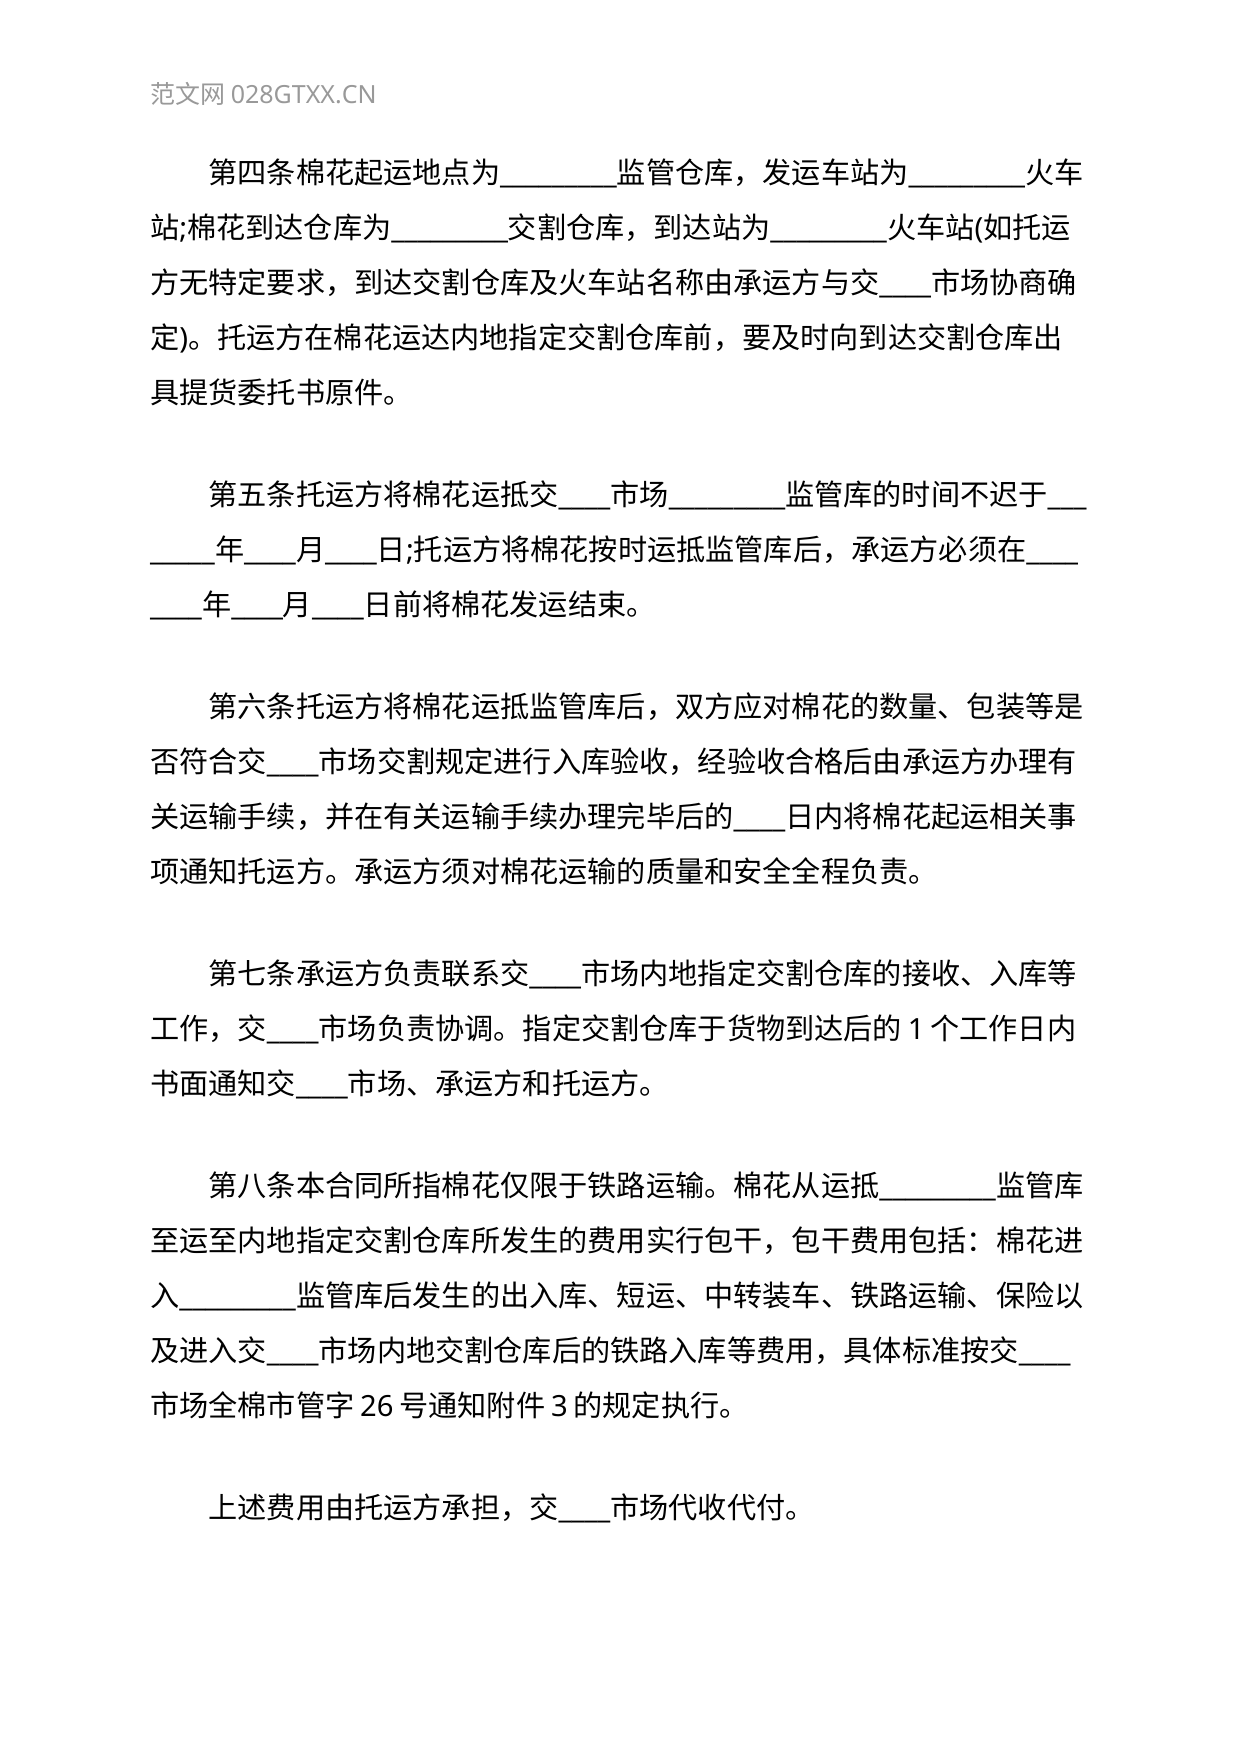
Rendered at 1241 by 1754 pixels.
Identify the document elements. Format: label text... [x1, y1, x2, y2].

text 第六条托运方将棉花运抵监管库后，双方应对棉花的数量、包装等是否符合交____市场交割规定进行入库验收，经验收合格后由承运方办理有关运输手续，并在有关运输手续办理完毕后的____日内将棉花起运相关事项通知托运方。承运方须对棉花运输的质量和安全全程负责。 [150, 684, 1090, 891]
text 第八条本合同所指棉花仅限于铁路运输。棉花从运抵_________监管库至运至内地指定交割仓库所发生的费用实行包干，包干费用包括：棉花进入_________监管库后发生的出入库、短运、中转装车、铁路运输、保险以及进入交____市场内地交割仓库后的铁路入库等费用，具体标准按交____市场全棉市管字26号通知附件3的规定执行。 [150, 1162, 1090, 1425]
text 第四条棉花起运地点为_________监管仓库，发运车站为_________火车站;棉花到达仓库为_________交割仓库，到达站为_________火车站(如托运方无特定要求，到达交割仓库及火车站名称由承运方与交____市场协商确定)。托运方在棉花运达内地指定交割仓库前，要及时向到达交割仓库出具提货委托书原件。 [150, 150, 1090, 412]
text 上述费用由托运方承担，交____市场代收代付。 [150, 1484, 1090, 1527]
text 第七条承运方负责联系交____市场内地指定交割仓库的接收、入库等工作，交____市场负责协调。指定交割仓库于货物到达后的1个工作日内书面通知交____市场、承运方和托运方。 [150, 950, 1090, 1103]
text 第五条托运方将棉花运抵交____市场_________监管库的时间不迟于________年____月____日;托运方将棉花按时运抵监管库后，承运方必须在________年____月____日前将棉花发运结束。 [150, 472, 1090, 624]
